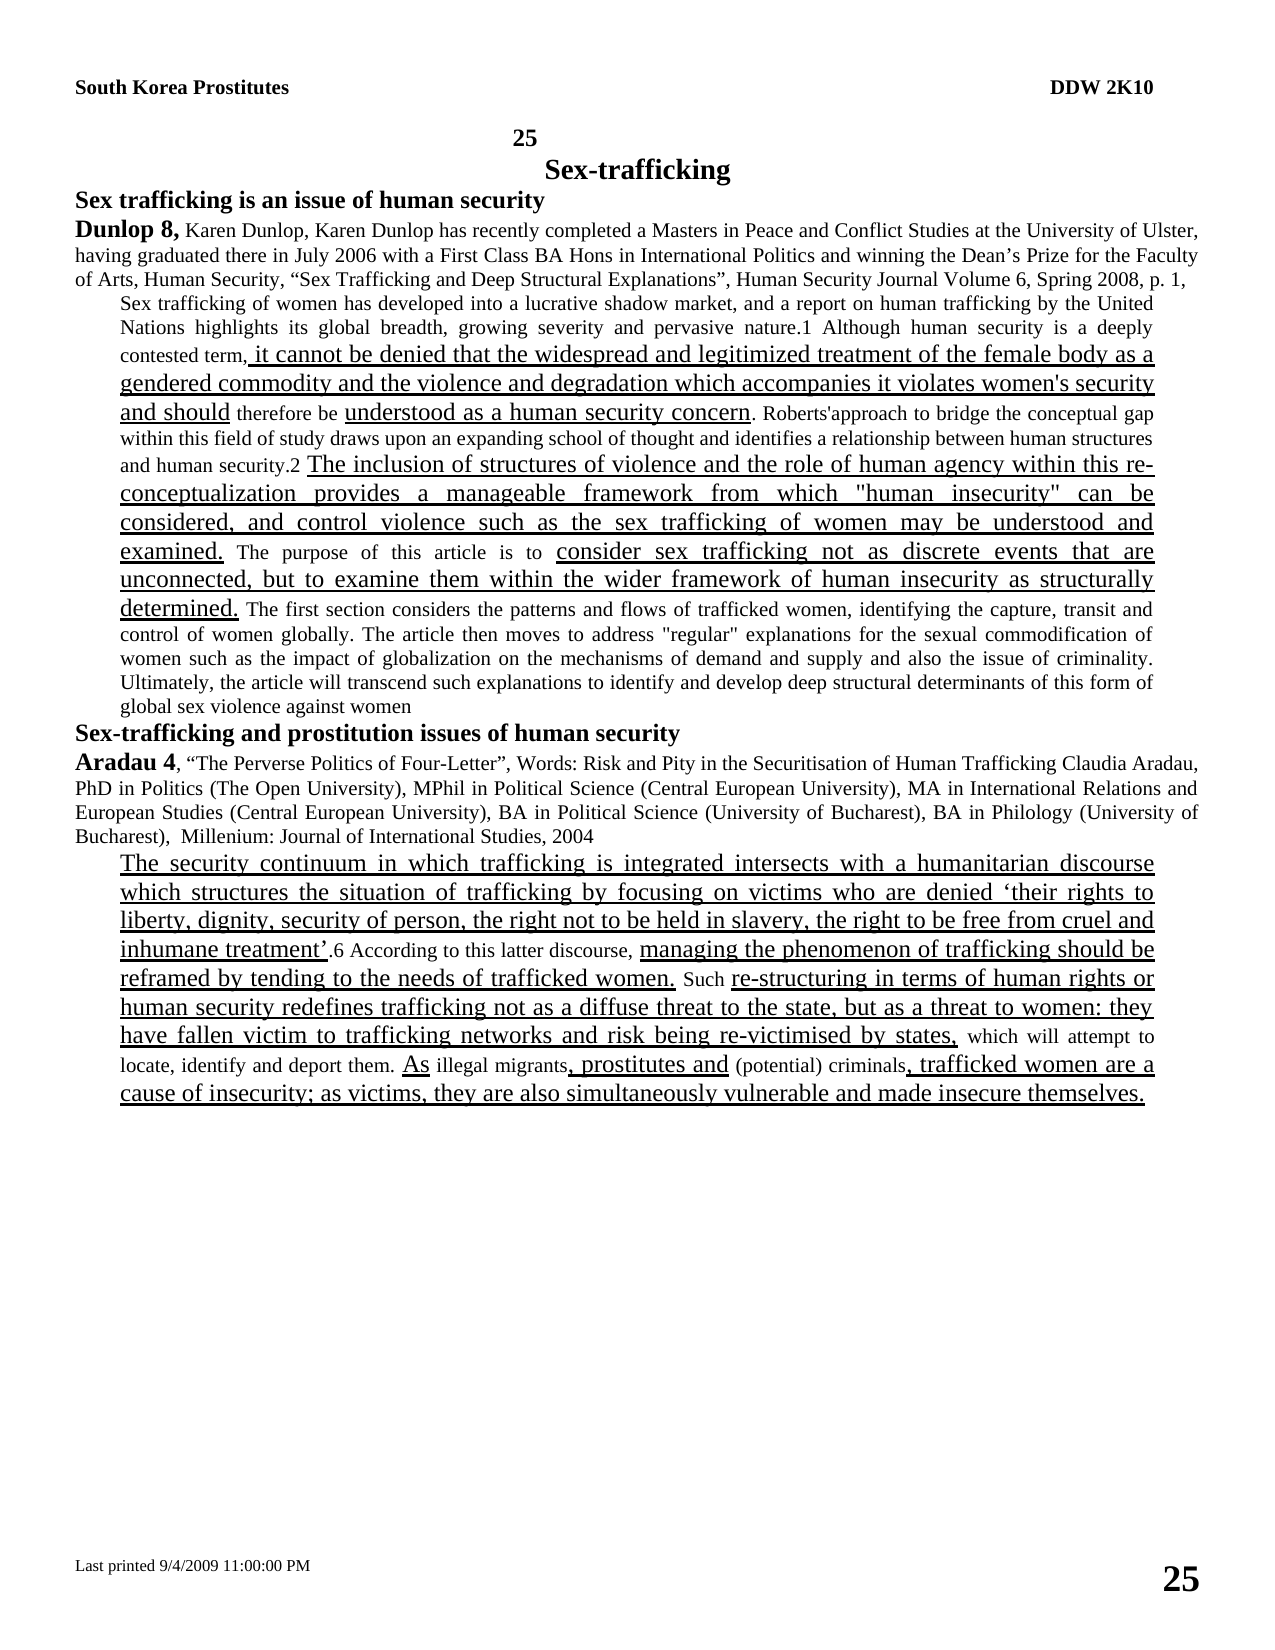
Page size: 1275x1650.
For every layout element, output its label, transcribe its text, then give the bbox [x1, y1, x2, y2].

text Sex-trafficking and prostitution issues of human security [75, 718, 1200, 747]
subtitle Sex-trafficking [75, 152, 1200, 185]
text The security continuum in which trafficking is integrated intersects with a humanitarian discourse which structures the situation of trafficking by focusing on victims who are denied ‘their rights to liberty, dignity, security of person, the right not to be held in slavery, the right to be free from cruel and inhumane treatment’.6 According to this latter discourse, managing the phenomenon of trafficking should be reframed by tending to the needs of trafficked women. Such re-structuring in terms of human rights or human security redefines trafficking not as a diffuse threat to the state, but as a threat to women: they have fallen victim to trafficking networks and risk being re-victimised by states, which will attempt to locate, identify and deport them. As illegal migrants, prostitutes and (potential) criminals, trafficked women are a cause of insecurity; as victims, they are also simultaneously vulnerable and made insecure themselves. [120, 933, 1155, 1107]
text Sex trafficking of women has developed into a lucrative shadow market, and a report on human trafficking by the United Nations highlights its global breadth, growing severity and pervasive nature.1 Although human security is a deeply contested term, it cannot be denied that the widespread and legitimized treatment of the female body as a gendered commodity and the violence and degradation which accompanies it violates women's security and should therefore be understood as a human security concern. Roberts'approach to bridge the conceptual gap within this field of study draws upon an expanding school of thought and identifies a relationship between human structures and human security.2 The inclusion of structures of violence and the role of human agency within this re-conceptualization provides a manageable framework from which "human insecurity" can be considered, and control violence such as the sex trafficking of women may be understood and examined. The purpose of this article is to consider sex trafficking not as discrete events that are unconnected, but to examine them within the wider framework of human insecurity as structurally determined. The first section considers the patterns and flows of trafficked women, identifying the capture, transit and control of women globally. The article then moves to address "regular" explanations for the sexual commodification of women such as the impact of globalization on the mechanisms of demand and supply and also the issue of criminality. Ultimately, the article will transcend such explanations to identify and develop deep structural determinants of this form of global sex violence against women [120, 592, 1155, 718]
text Sex trafficking of women has developed into a lucrative shadow market, and a report on human trafficking by the United Nations highlights its global breadth, growing severity and pervasive nature.1 Although human security is a deeply contested term, it cannot be denied that the widespread and legitimized treatment of the female body as a gendered commodity and the violence and degradation which accompanies it violates women's security and should therefore be understood as a human security concern. Roberts'approach to bridge the conceptual gap within this field of study draws upon an expanding school of thought and identifies a relationship between human structures and human security.2 The inclusion of structures of violence and the role of human agency within this re-conceptualization provides a manageable framework from which "human insecurity" can be considered, and control violence such as the sex trafficking of women may be understood and examined. The purpose of this article is to consider sex trafficking not as discrete events that are unconnected, but to examine them within the wider framework of human insecurity as structurally determined. The first section considers the patterns and flows of trafficked women, identifying the capture, transit and control of women globally. The article then moves to address "regular" explanations for the sexual commodification of women such as the impact of globalization on the mechanisms of demand and supply and also the issue of criminality. Ultimately, the article will transcend such explanations to identify and develop deep structural determinants of this form of global sex violence against women [120, 396, 1155, 503]
text Aradau 4, “The Perverse Politics of Four-Letter”, Words: Risk and Pity in the Securitisation of Human Trafficking Claudia Aradau, PhD in Politics (The Open University), MPhil in Political Science (Central European University), MA in International Relations and European Studies (Central European University), BA in Political Science (University of Bucharest), BA in Philology (University of Bucharest), Millenium: Journal of International Studies, 2004 [75, 747, 1200, 848]
text Sex trafficking is an issue of human security [75, 185, 1200, 214]
text Sex trafficking of women has developed into a lucrative shadow market, and a report on human trafficking by the United Nations highlights its global breadth, growing severity and pervasive nature.1 Although human security is a deeply contested term, it cannot be denied that the widespread and legitimized treatment of the female body as a gendered commodity and the violence and degradation which accompanies it violates women's security and should therefore be understood as a human security concern. Roberts'approach to bridge the conceptual gap within this field of study draws upon an expanding school of thought and identifies a relationship between human structures and human security.2 The inclusion of structures of violence and the role of human agency within this re-conceptualization provides a manageable framework from which "human insecurity" can be considered, and control violence such as the sex trafficking of women may be understood and examined. The purpose of this article is to consider sex trafficking not as discrete events that are unconnected, but to examine them within the wider framework of human insecurity as structurally determined. The first section considers the patterns and flows of trafficked women, identifying the capture, transit and control of women globally. The article then moves to address "regular" explanations for the sexual commodification of women such as the impact of globalization on the mechanisms of demand and supply and also the issue of criminality. Ultimately, the article will transcend such explanations to identify and develop deep structural determinants of this form of global sex violence against women [120, 291, 1155, 393]
text Dunlop 8, Karen Dunlop, Karen Dunlop has recently completed a Masters in Peace and Conflict Studies at the University of Ulster, having graduated there in July 2006 with a First Class BA Hons in International Politics and winning the Dean’s Prize for the Faculty of Arts, Human Security, “Sex Trafficking and Deep Structural Explanations”, Human Security Journal Volume 6, Spring 2008, p. 1, [75, 214, 1200, 291]
